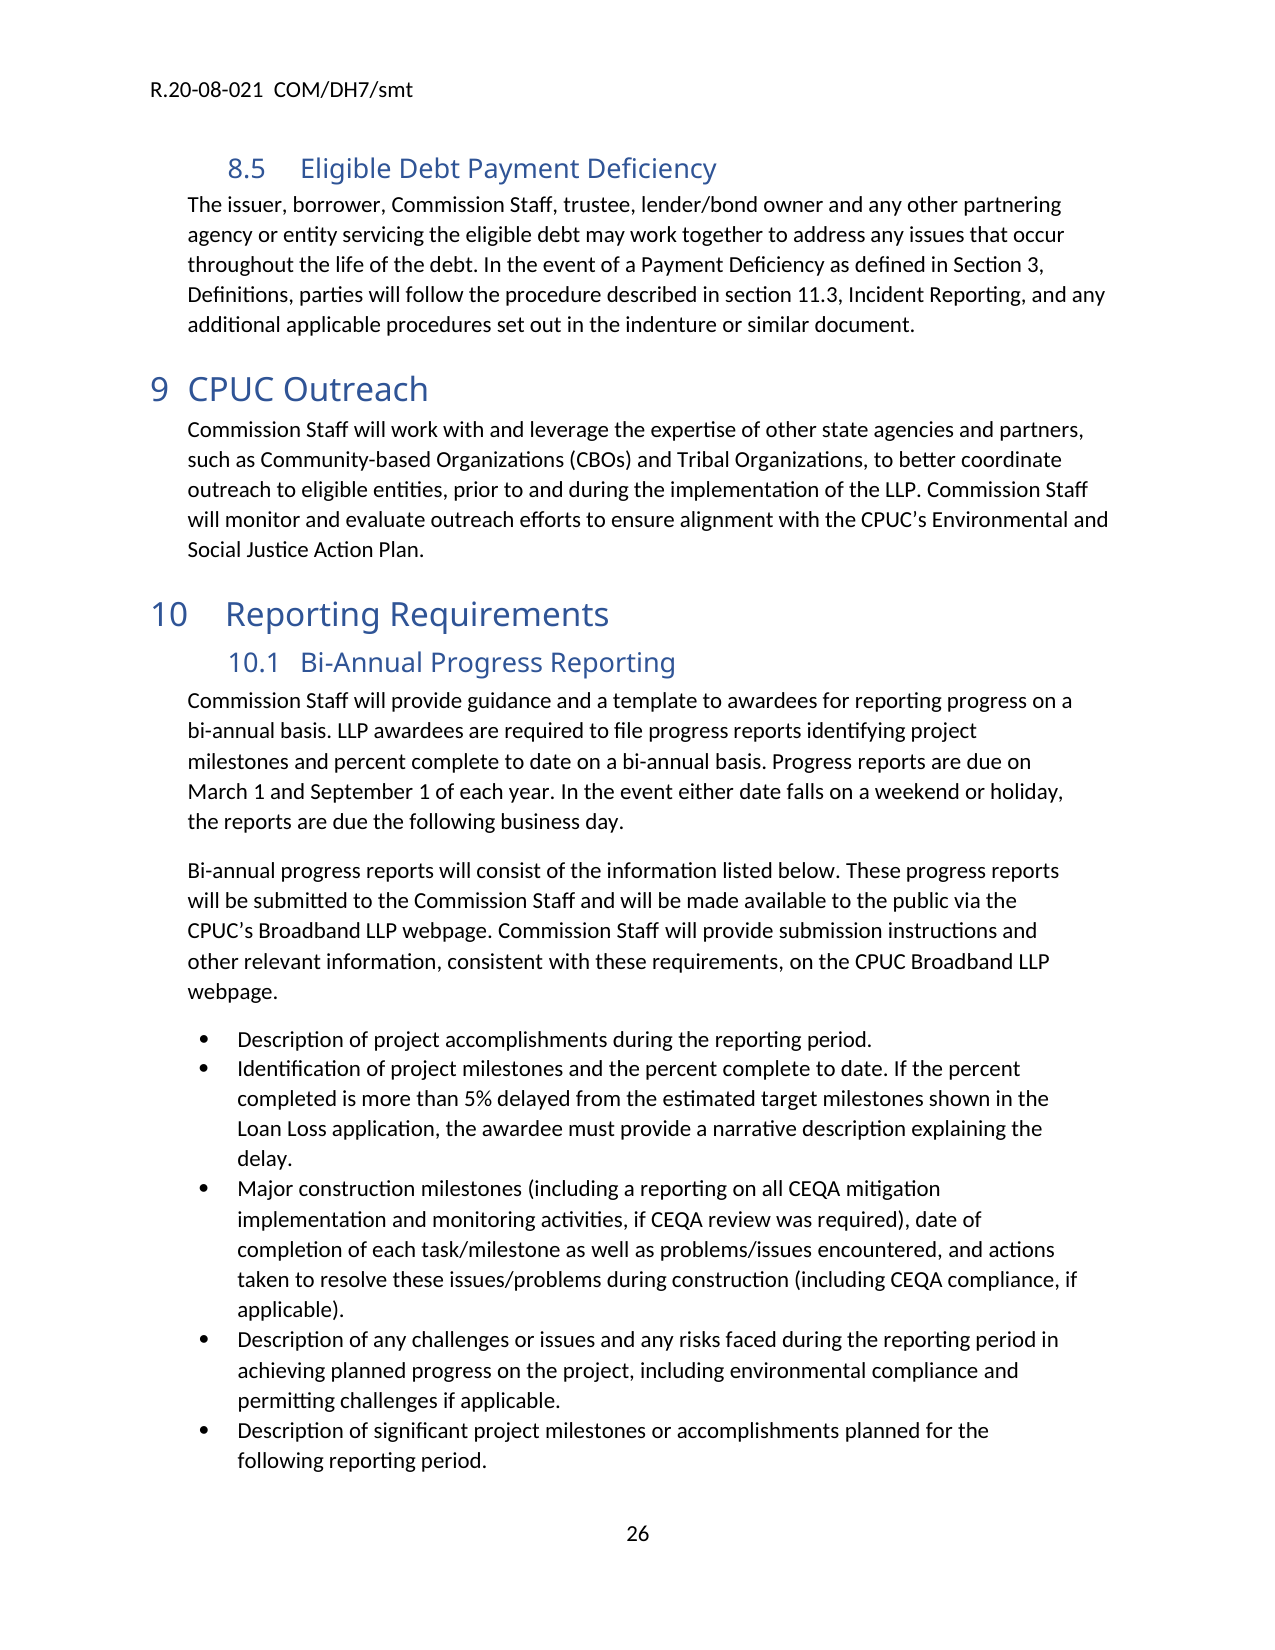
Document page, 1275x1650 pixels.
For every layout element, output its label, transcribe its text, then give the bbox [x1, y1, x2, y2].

subtitle Bi-Annual Progress Reporting [227, 644, 1125, 681]
subtitle CPUC Outreach [150, 366, 1125, 411]
list Description of significant project milestones or accomplishments planned for the following reporting period. [200, 1416, 1032, 1474]
text Commission Staff will work with and leverage the expertise of other state agencies and partners, such as Community-based Organizations (CBOs) and Tribal Organizations, to better coordinate outreach to eligible entities, prior to and during the implementation of the LLP. Commission Staff will monitor and evaluate outreach efforts to ensure alignment with the CPUC’s Environmental and Social Justice Action Plan. [187, 415, 1125, 564]
list Description of project accomplishments during the reporting period. [200, 1026, 1125, 1054]
text Commission Staff will provide guidance and a template to awardees for reporting progress on a bi-annual basis. LLP awardees are required to file progress reports identifying project milestones and percent complete to date on a bi-annual basis. Progress reports are due on March 1 and September 1 of each year. In the event either date falls on a weekend or holiday, the reports are due the following business day. [187, 686, 1082, 835]
text The issuer, borrower, Commission Staff, trustee, lender/bond owner and any other partnering agency or entity servicing the eligible debt may work together to address any issues that occur throughout the life of the debt. In the event of a Payment Deficiency as defined in Section 3, Definitions, parties will follow the procedure described in section 11.3, Incident Reporting, and any additional applicable procedures set out in the indenture or similar document. [187, 190, 1125, 339]
list Description of any challenges or issues and any risks faced during the reporting period in achieving planned progress on the project, including environmental compliance and permitting challenges if applicable. [200, 1326, 1074, 1414]
list Identification of project milestones and the percent complete to date. If the percent completed is more than 5% delayed from the estimated target milestones shown in the Loan Loss application, the awardee must provide a narrative description explaining the delay. [199, 1054, 1078, 1172]
subtitle Reporting Requirements [150, 591, 1125, 636]
text Bi-annual progress reports will consist of the information listed below. These progress reports will be submitted to the Commission Staff and will be made available to the public via the CPUC’s Broadband LLP webpage. Commission Staff will provide submission instructions and other relevant information, consistent with these requirements, on the CPUC Broadband LLP webpage. [187, 856, 1082, 1005]
list Major construction milestones (including a reporting on all CEQA mitigation implementation and monitoring activities, if CEQA review was required), date of completion of each task/milestone as well as problems/issues encountered, and actions taken to resolve these issues/problems during construction (including CEQA compliance, if applicable). [199, 1174, 1081, 1323]
subtitle Eligible Debt Payment Deficiency [227, 150, 1125, 187]
